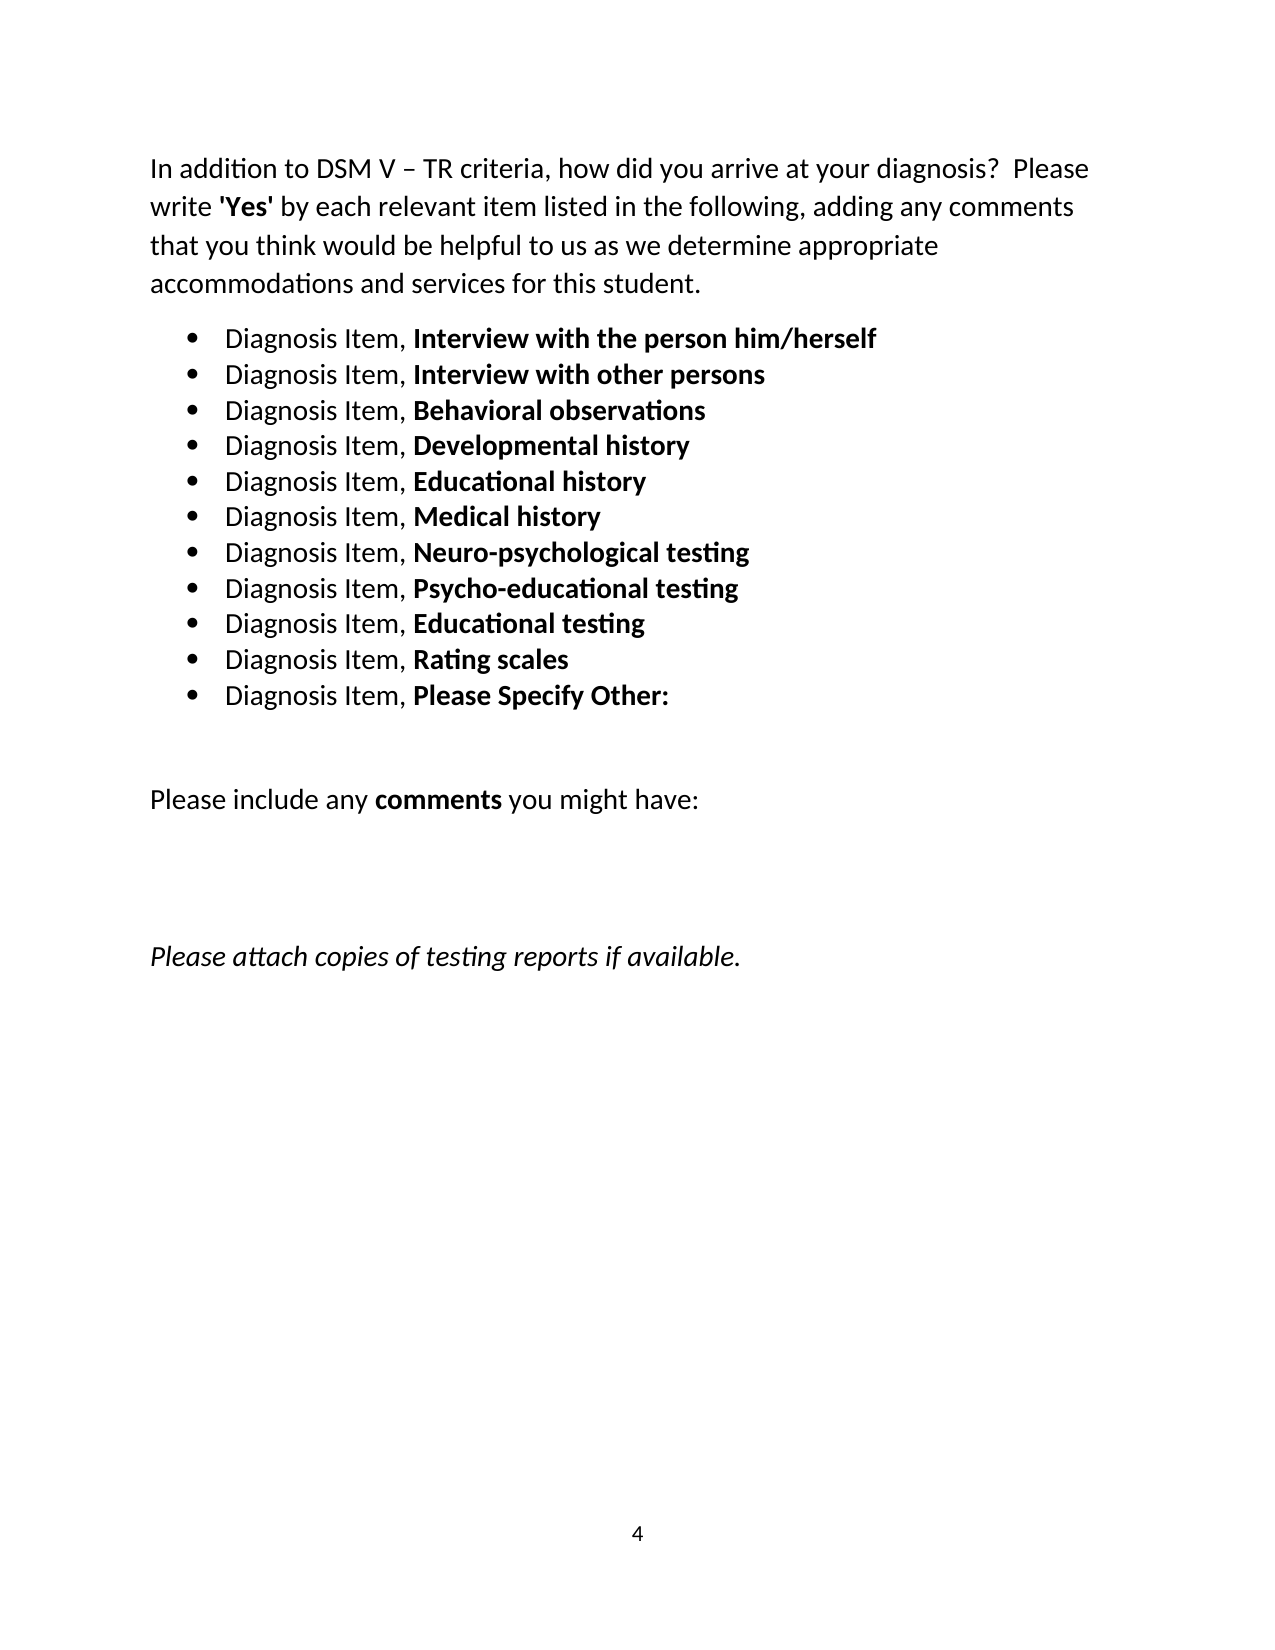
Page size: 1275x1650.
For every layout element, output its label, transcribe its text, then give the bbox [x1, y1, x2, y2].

list Diagnosis Item, Interview with the person him/herself [187, 320, 1125, 356]
list Diagnosis Item, Educational history [187, 463, 1125, 498]
list Diagnosis Item, Please Specify Other: [187, 677, 1125, 712]
list Diagnosis Item, Psycho-educational testing [187, 570, 1125, 605]
list Diagnosis Item, Neuro-psychological testing [187, 534, 1125, 570]
list Diagnosis Item, Rating scales [187, 641, 1125, 677]
list Diagnosis Item, Behavioral observations [187, 392, 1125, 427]
text In addition to DSM V – TR criteria, how did you arrive at your diagnosis? Please write 'Yes' by each relevant item listed in the following, adding any comments that you think would be helpful to us as we determine appropriate accommodations and services for this student. [150, 150, 1125, 301]
list Diagnosis Item, Developmental history [187, 427, 1125, 463]
text Please include any comments you might have: [150, 781, 1125, 817]
text Please attach copies of testing reports if available. [150, 938, 1125, 974]
list Diagnosis Item, Medical history [187, 498, 1125, 534]
list Diagnosis Item, Interview with other persons [187, 356, 1125, 392]
list Diagnosis Item, Educational testing [187, 605, 1125, 641]
